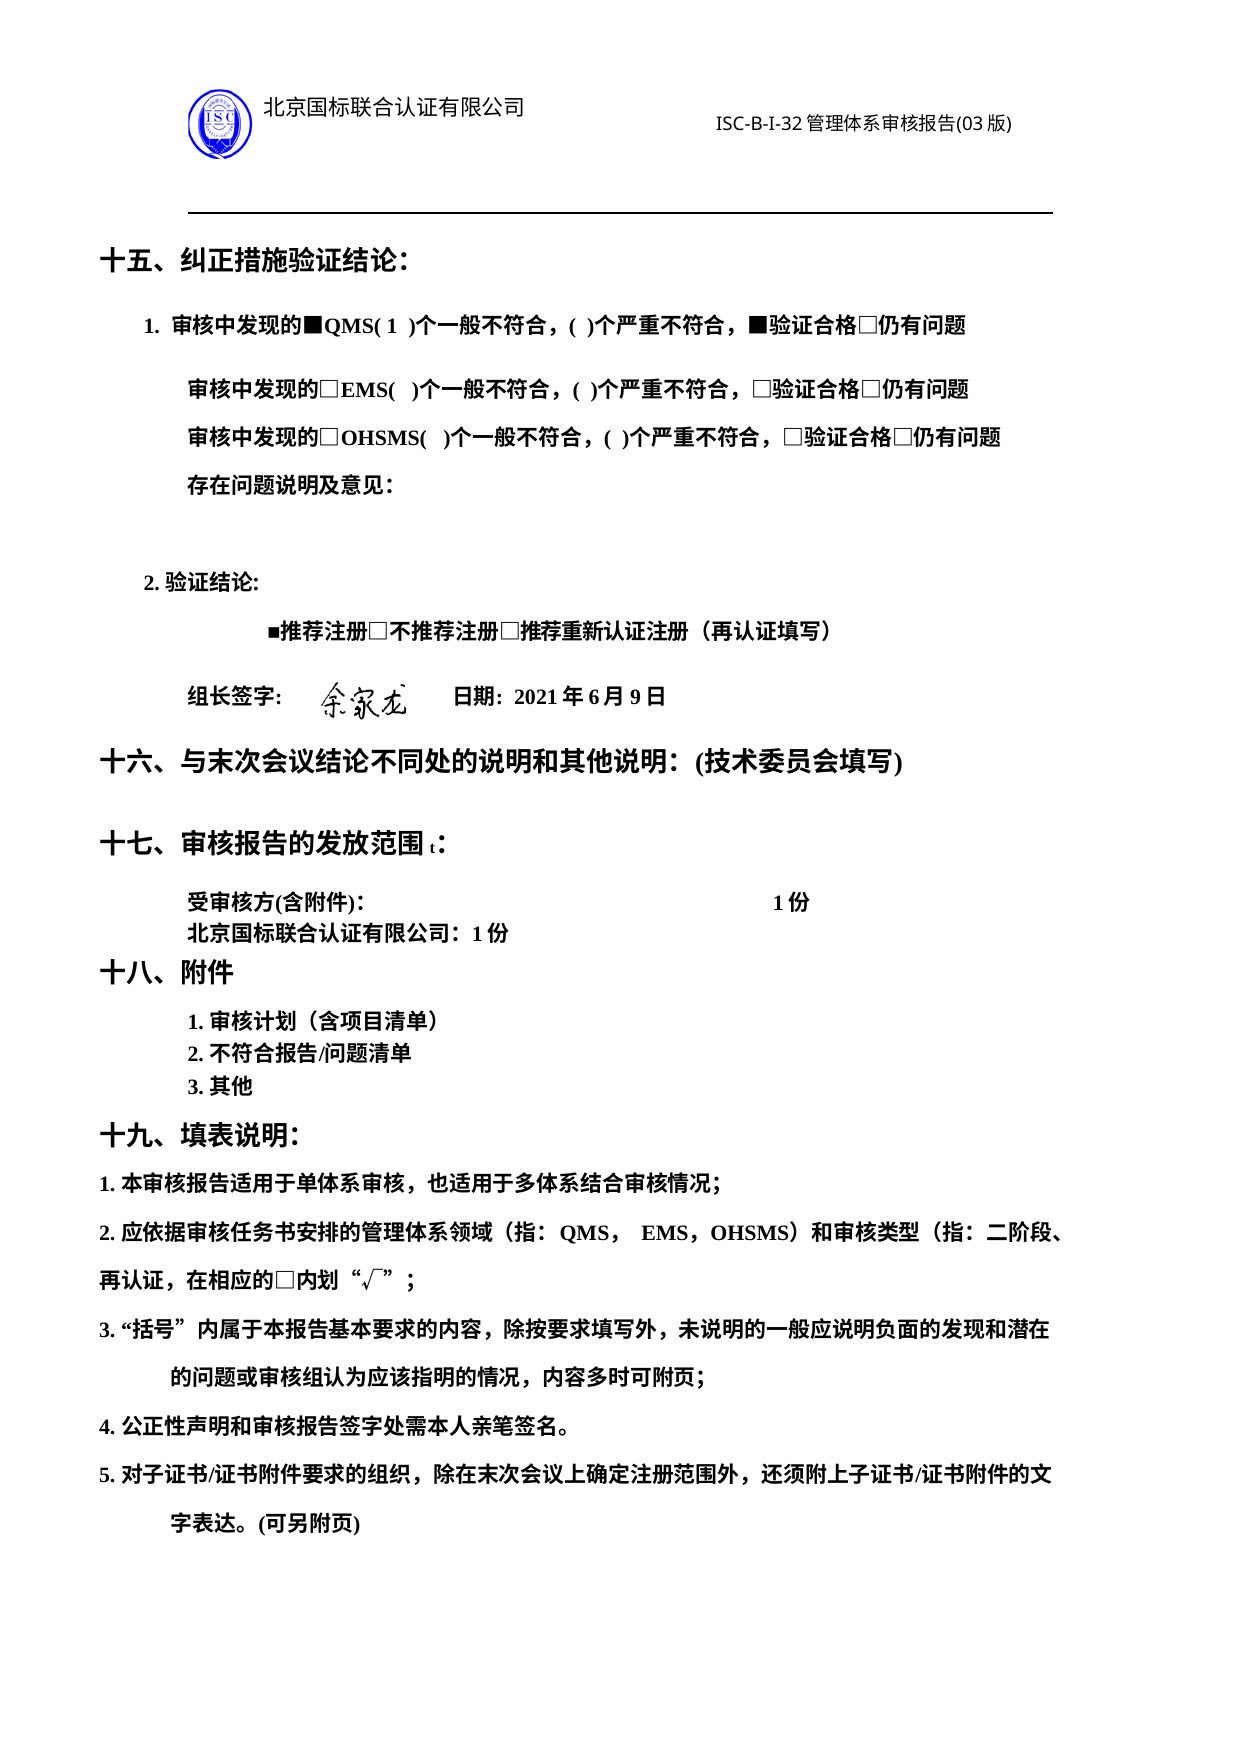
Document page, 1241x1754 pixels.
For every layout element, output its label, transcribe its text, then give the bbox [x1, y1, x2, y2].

text 2. 应依据审核任务书安排的管理体系领域（指：QMS， EMS，OHSMS）和审核类型（指：二阶段、再认证，在相应的□内划“√”； [99, 1214, 1053, 1295]
text 5. 对子证书/证书附件要求的组织，除在末次会议上确定注册范围外，还须附上子证书/证书附件的文字表达。(可另附页) [99, 1457, 1053, 1538]
text 3. 其他 [170, 1068, 1053, 1101]
text 十七、审核报告的发放范围t： [99, 809, 1053, 874]
text 审核中发现的□OHSMS( )个一般不符合，( )个严重不符合，□验证合格□仍有问题 [187, 420, 1053, 452]
text 1. 审核计划（含项目清单） [170, 1004, 1053, 1036]
text 十九、填表说明： [99, 1101, 1053, 1166]
text 十五、纠正措施验证结论： [99, 226, 1053, 291]
text 十六、与末次会议结论不同处的说明和其他说明：(技术委员会填写) [99, 728, 1053, 793]
text 组长签字: 日期: 2021年6月9日 [187, 679, 1053, 711]
text 1. 本审核报告适用于单体系审核，也适用于多体系结合审核情况； [99, 1166, 1053, 1198]
text 存在问题说明及意见： [187, 468, 1053, 501]
text 2. 不符合报告/问题清单 [170, 1036, 1053, 1068]
picture [187, 89, 253, 158]
text 审核中发现的□EMS( )个一般不符合，( )个严重不符合，□验证合格□仍有问题 [187, 371, 1053, 404]
picture [319, 680, 409, 722]
text 4. 公正性声明和审核报告签字处需本人亲笔签名。 [99, 1408, 1053, 1441]
text 2. 验证结论: [143, 565, 1053, 598]
text 十八、附件 [99, 963, 1053, 988]
text ■推荐注册□不推荐注册□推荐重新认证注册（再认证填写） [187, 614, 1053, 646]
text 1. 审核中发现的■QMS( 1 )个一般不符合，( )个严重不符合，■验证合格□仍有问题 [143, 308, 1053, 339]
text 受审核方(含附件)： 1份 [170, 890, 1053, 915]
text 北京国标联合认证有限公司：1份 [170, 922, 1053, 947]
text 3. “括号”内属于本报告基本要求的内容，除按要求填写外，未说明的一般应说明负面的发现和潜在的问题或审核组认为应该指明的情况，内容多时可附页； [99, 1311, 1053, 1392]
